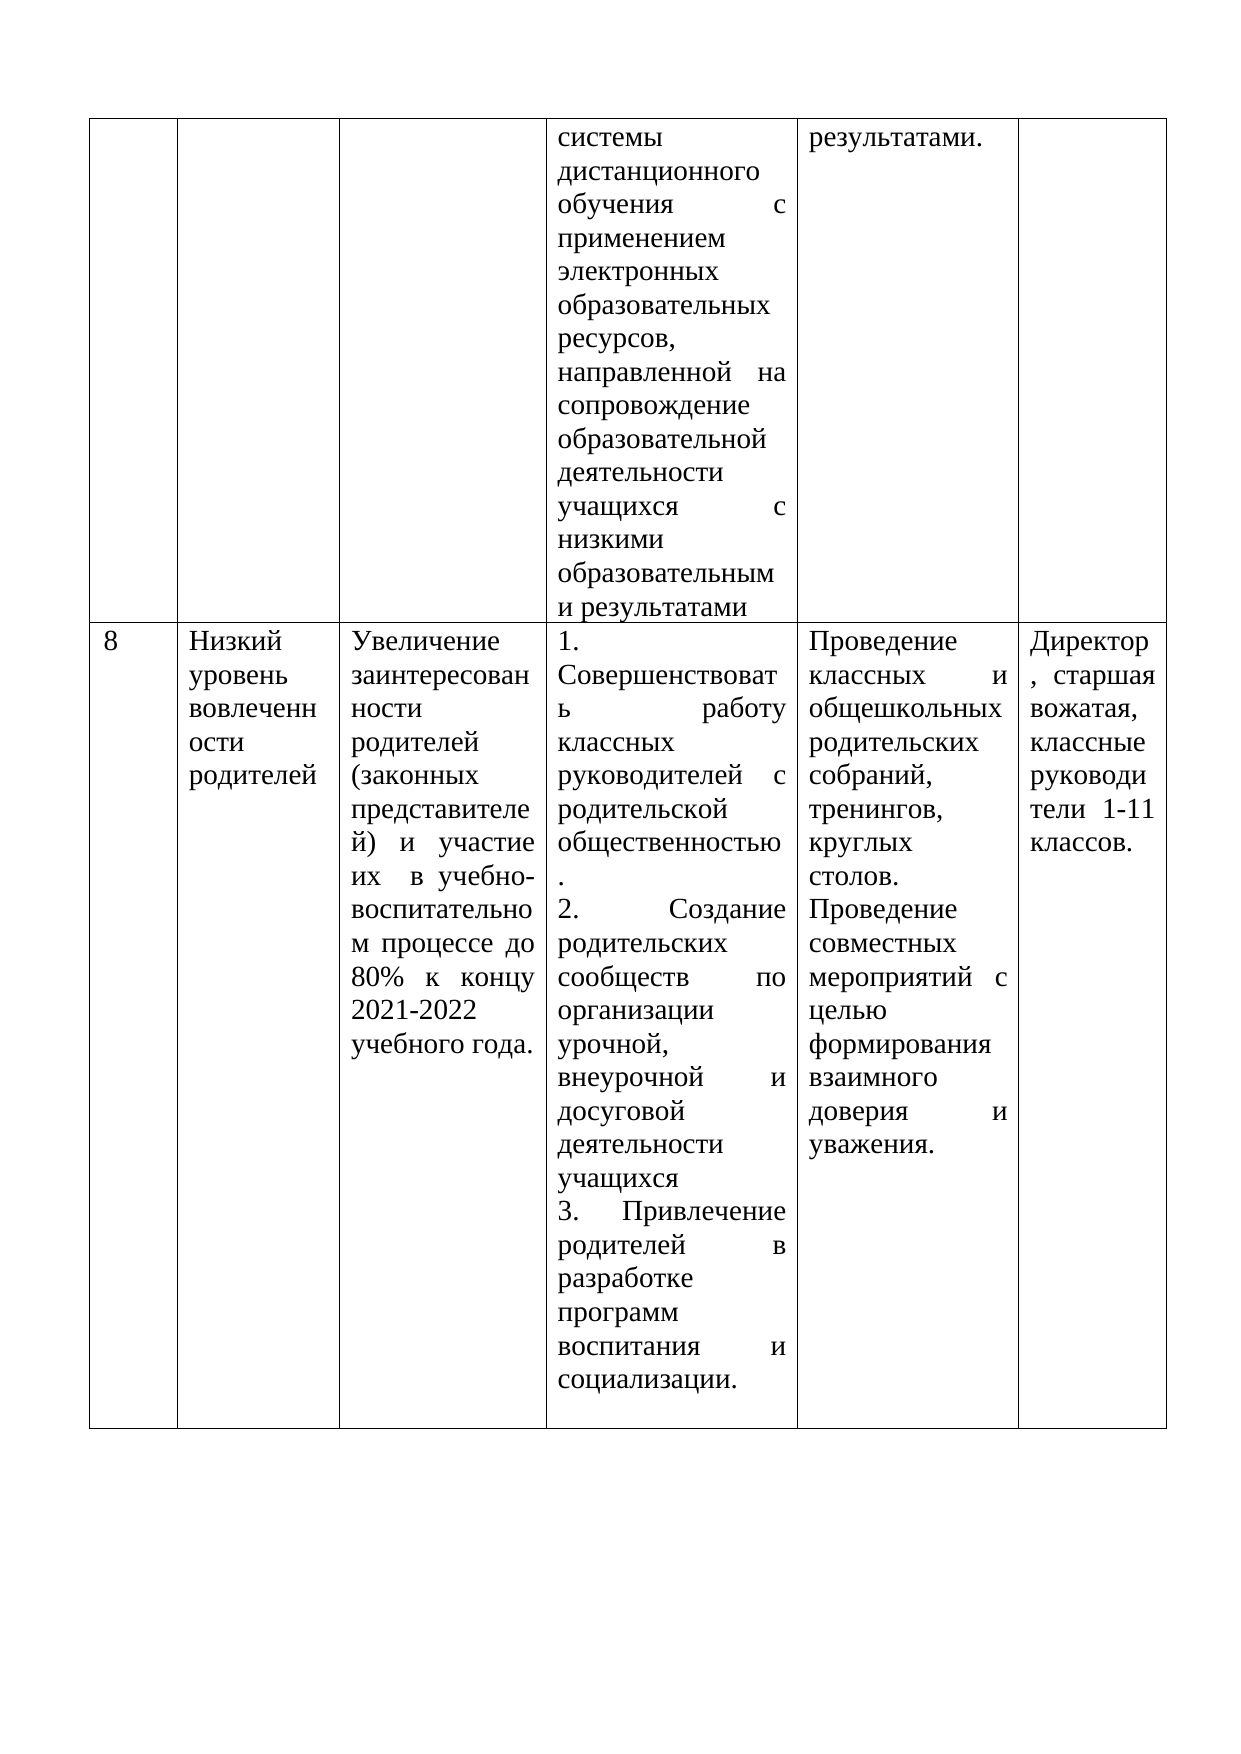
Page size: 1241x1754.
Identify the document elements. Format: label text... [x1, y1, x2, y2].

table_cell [1019, 119, 1166, 622]
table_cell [798, 119, 1018, 622]
table_cell 7 [90, 119, 177, 622]
table_cell Увеличение заинтересованности родителей (законных представителей) и участие их в учебно- воспитательном процессе до 80% к концу 2021-2022 учебного года. [340, 623, 546, 1428]
table_cell Директор, старшая вожатая, классные руководители 1-11 классов. [1019, 623, 1166, 1428]
table_cell 8 [90, 623, 177, 1428]
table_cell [340, 119, 546, 622]
table_cell Низкий уровень вовлеченности родителей [178, 623, 339, 1428]
table_cell Проведение классных и общешкольных родительских собраний, тренингов, круглых столов. Проведение совместных мероприятий с целью формирования взаимного доверия и уважения. [798, 623, 1018, 1428]
table_cell 1. Совершенствовать работу классных руководителей с родительской общественностью. 2. Создание родительских сообществ по организации урочной, внеурочной и досуговой деятельности учащихся 3. Привлечение родителей в разработке программ воспитания и социализации. [547, 623, 797, 1428]
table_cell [547, 119, 797, 622]
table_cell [178, 119, 339, 622]
